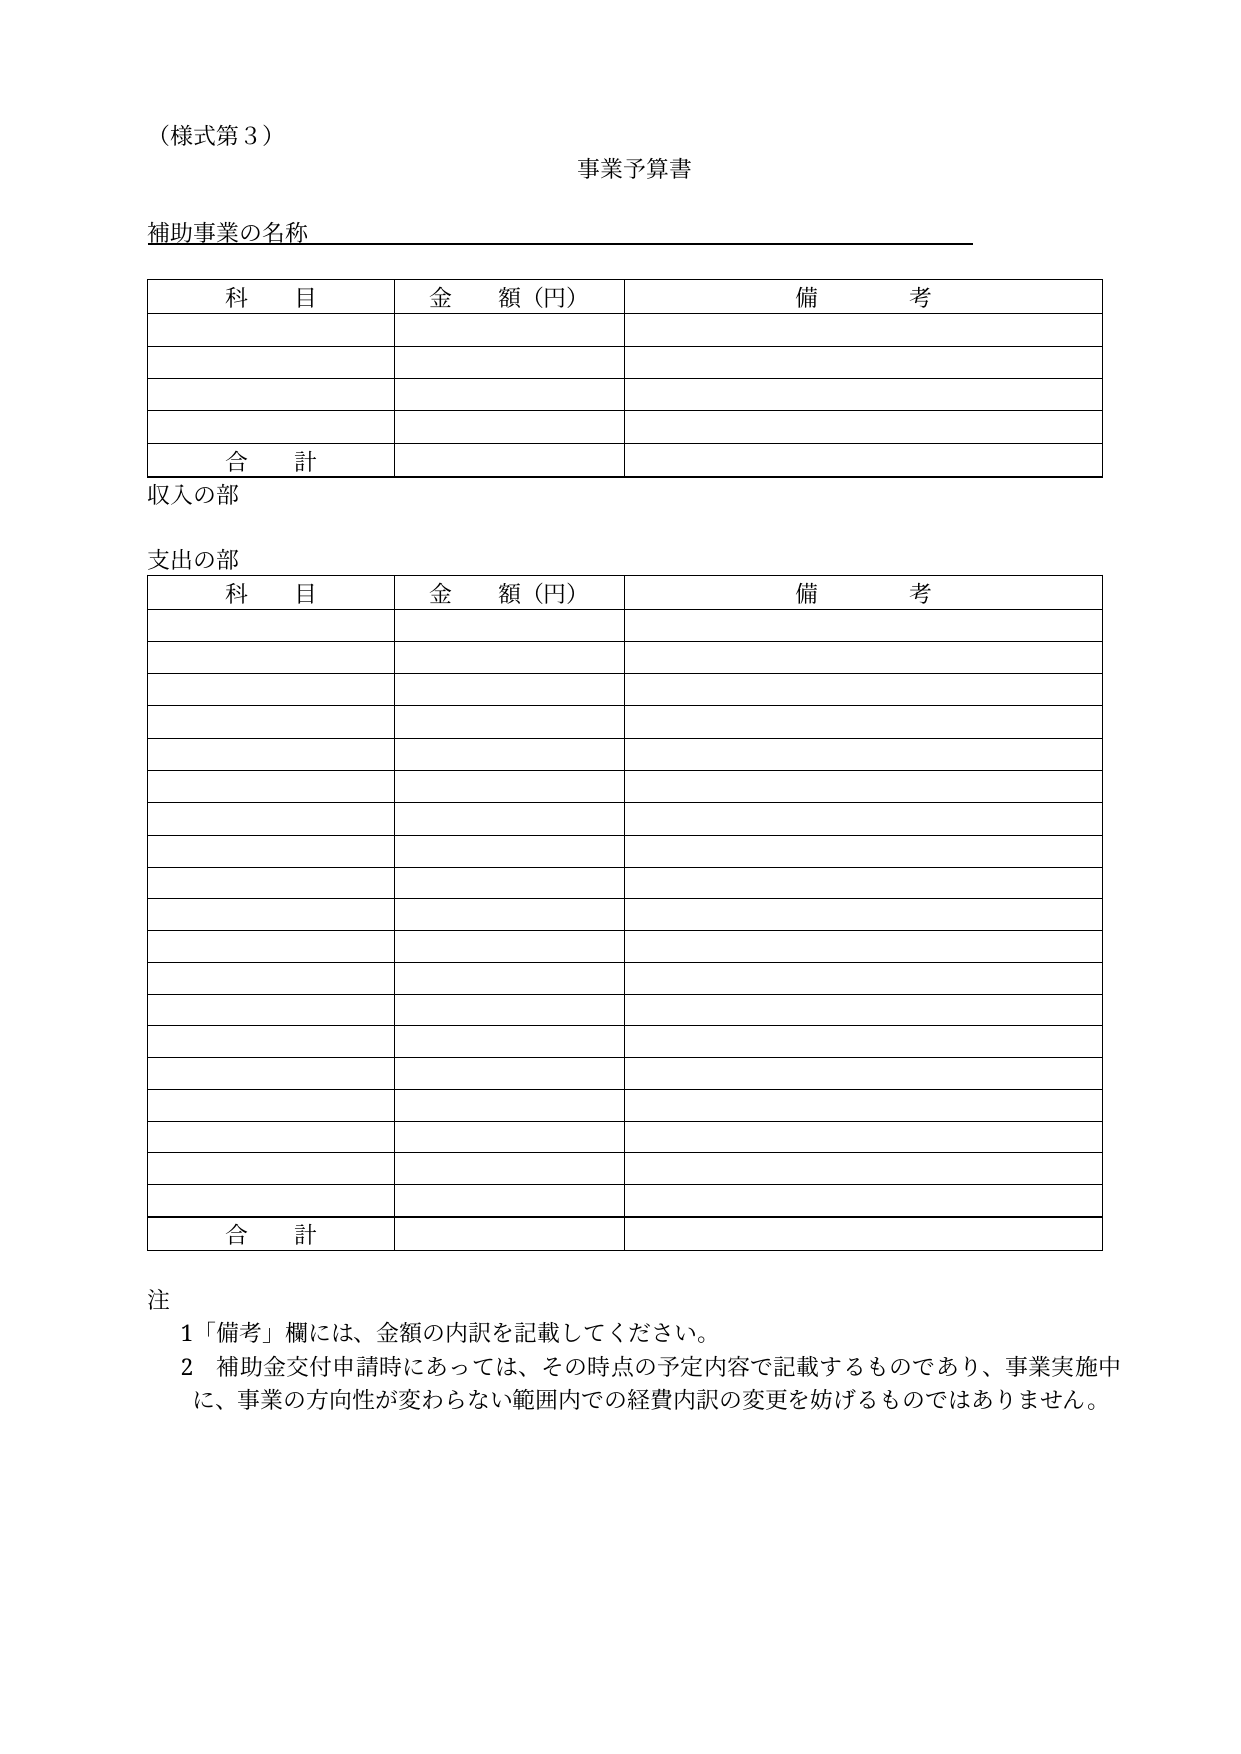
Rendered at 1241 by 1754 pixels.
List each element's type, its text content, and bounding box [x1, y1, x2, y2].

table_header 科 目 [148, 280, 394, 313]
table_cell [395, 314, 624, 346]
table_cell [625, 1185, 1102, 1216]
table_cell [148, 1058, 394, 1089]
table_cell [148, 868, 394, 898]
table_cell [625, 1122, 1102, 1152]
text 補助事業の名称 [148, 215, 1122, 248]
table_cell [395, 1058, 624, 1089]
table_cell [395, 1122, 624, 1152]
table_cell [148, 379, 394, 410]
table_cell [625, 899, 1102, 930]
table_cell [148, 836, 394, 866]
text 支出の部 [148, 542, 1122, 574]
table_cell [395, 995, 624, 1025]
table_cell [625, 1218, 1102, 1250]
text 収入の部 [148, 477, 1122, 510]
table_cell [395, 739, 624, 770]
text （様式第３） [148, 118, 1122, 151]
table_cell [148, 411, 394, 442]
table_cell [625, 995, 1102, 1025]
table_cell [625, 739, 1102, 770]
text 1「備考」欄には、金額の内訳を記載してください。 [180, 1316, 1122, 1349]
table_cell [625, 347, 1102, 378]
table_cell [625, 1090, 1102, 1121]
table_cell 合 計 [148, 1218, 394, 1250]
table_cell [395, 1185, 624, 1216]
table_cell [625, 314, 1102, 346]
text 注 [148, 1283, 1122, 1316]
table_cell [625, 931, 1102, 962]
table_cell [395, 642, 624, 673]
table_cell [148, 1185, 394, 1216]
table_cell [625, 674, 1102, 705]
table_cell [625, 610, 1102, 641]
table_cell [395, 1026, 624, 1057]
table_cell [625, 411, 1102, 442]
table_cell [625, 771, 1102, 802]
table_cell [395, 899, 624, 930]
table_cell [395, 836, 624, 866]
table_cell [625, 706, 1102, 738]
table_cell [395, 411, 624, 442]
table_cell [395, 444, 624, 476]
table_header 金 額（円） [395, 280, 624, 313]
table_cell [625, 444, 1102, 476]
table_cell [395, 931, 624, 962]
table_cell [625, 1058, 1102, 1089]
table_cell [395, 347, 624, 378]
table_cell [395, 868, 624, 898]
table_cell [148, 706, 394, 738]
table_cell 合 計 [148, 444, 394, 476]
table_cell [625, 836, 1102, 866]
table_header 備 考 [625, 576, 1102, 608]
table_cell [395, 771, 624, 802]
table_cell [625, 868, 1102, 898]
table_header 科 目 [148, 576, 394, 608]
table_cell [395, 963, 624, 993]
table_cell [148, 347, 394, 378]
table_cell [148, 803, 394, 834]
table_cell [148, 1090, 394, 1121]
text 2 補助金交付申請時にあっては、その時点の予定内容で記載するものであり、事業実施中に、事業の方向性が変わらない範囲内での経費内訳の変更を妨げるものではありません。 [180, 1349, 1122, 1415]
table_cell [395, 379, 624, 410]
table_cell [625, 1026, 1102, 1057]
table_cell [625, 642, 1102, 673]
table_header 備 考 [625, 280, 1102, 313]
table_cell [148, 739, 394, 770]
table_cell [395, 803, 624, 834]
table_cell [148, 1153, 394, 1184]
table_cell [148, 674, 394, 705]
table_cell [625, 1153, 1102, 1184]
table_cell [395, 1090, 624, 1121]
table_cell [148, 963, 394, 993]
table_cell [625, 379, 1102, 410]
text 事業予算書 [148, 151, 1122, 184]
table_cell [148, 771, 394, 802]
table_cell [625, 803, 1102, 834]
table_cell [148, 1026, 394, 1057]
table_cell [148, 314, 394, 346]
table_cell [395, 1153, 624, 1184]
table_cell [395, 610, 624, 641]
table_cell [395, 706, 624, 738]
table_cell [148, 899, 394, 930]
table_cell [395, 1218, 624, 1250]
table_cell [625, 963, 1102, 993]
table_cell [148, 1122, 394, 1152]
table_cell [395, 674, 624, 705]
table_header 金 額（円） [395, 576, 624, 608]
table_cell [148, 995, 394, 1025]
table_cell [148, 931, 394, 962]
table_cell [148, 642, 394, 673]
table_cell [148, 610, 394, 641]
